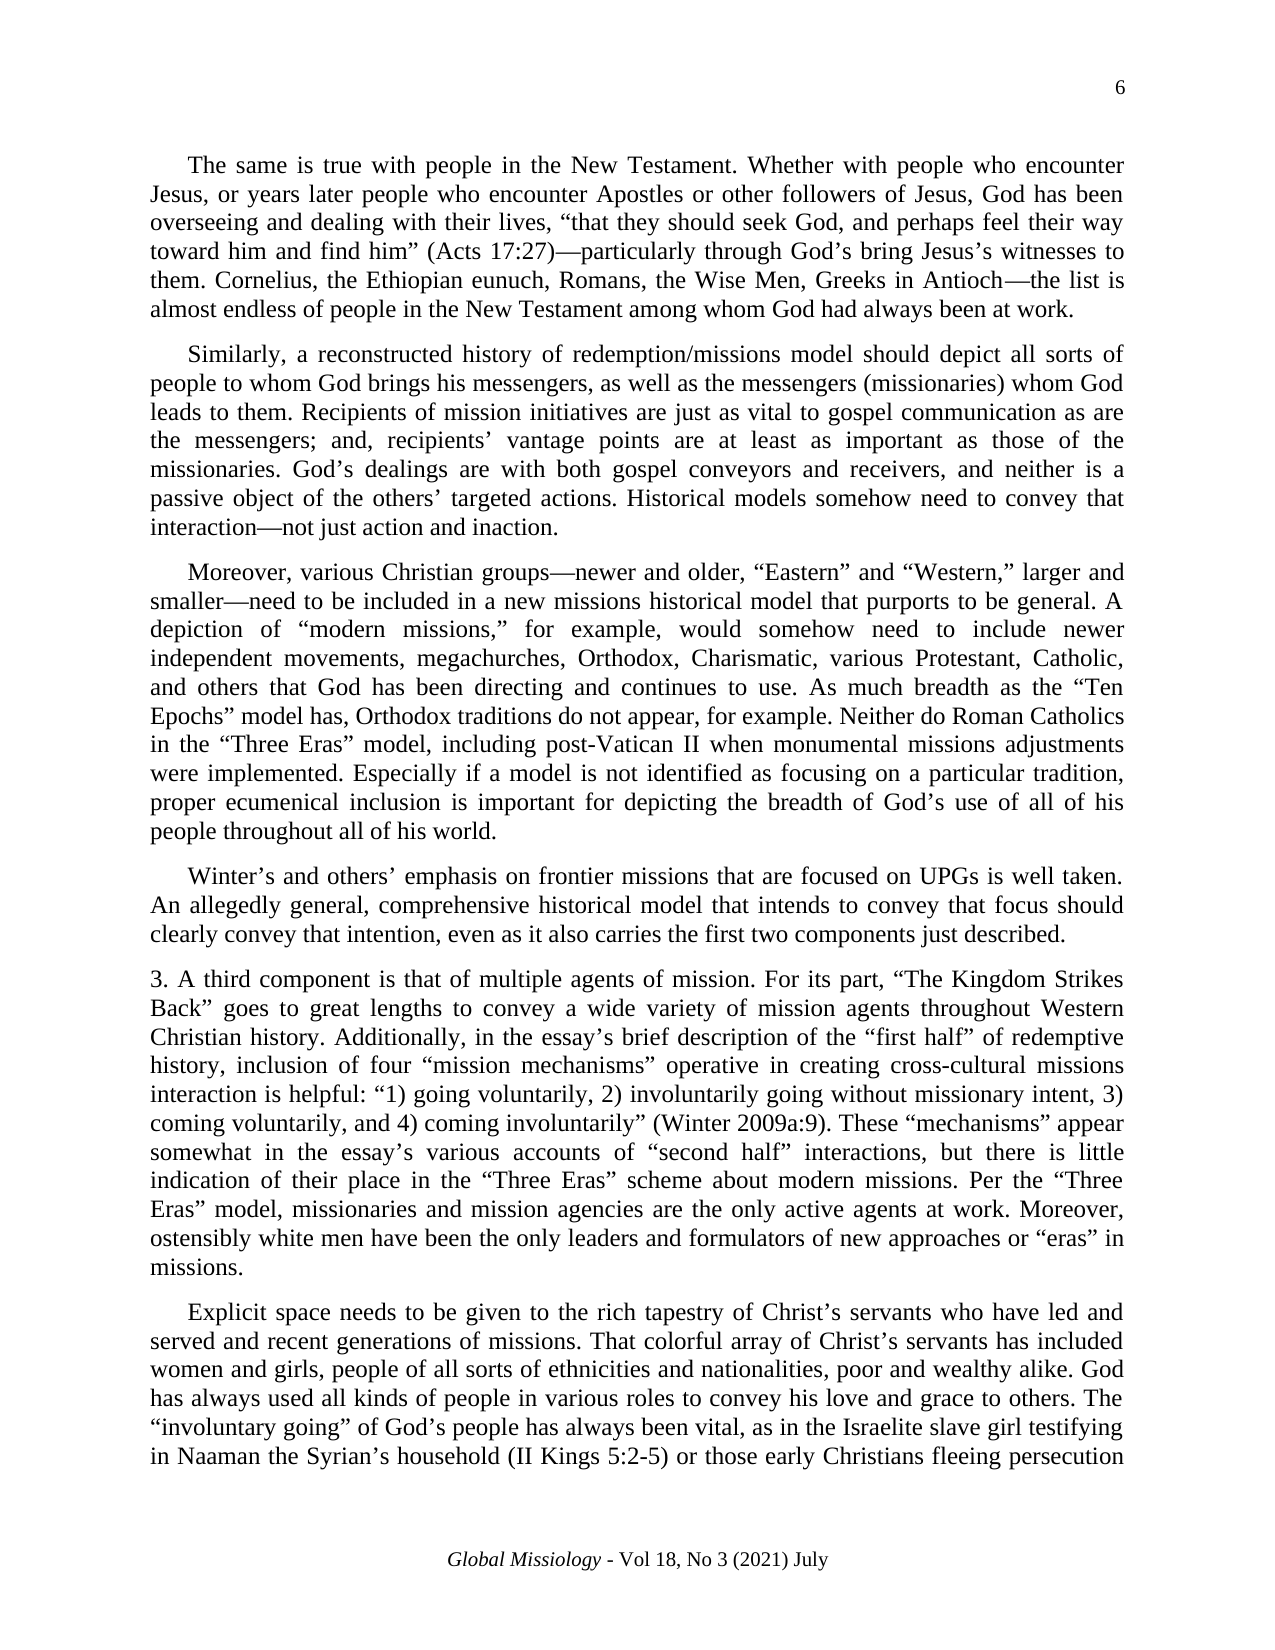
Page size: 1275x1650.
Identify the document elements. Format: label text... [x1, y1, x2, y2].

text Moreover, various Christian groups—newer and older, “Eastern” and “Western,” larger and smaller—need to be included in a new missions historical model that purports to be general. A depiction of “modern missions,” for example, would somehow need to include newer independent movements, megachurches, Orthodox, Charismatic, various Protestant, Catholic, and others that God has been directing and continues to use. As much breadth as the “Ten Epochs” model has, Orthodox traditions do not appear, for example. Neither do Roman Catholics in the “Three Eras” model, including post-Vatican II when monumental missions adjustments were implemented. Especially if a model is not identified as focusing on a particular tradition, proper ecumenical inclusion is important for depicting the breadth of God’s use of all of his people throughout all of his world. [150, 557, 1125, 844]
text The same is true with people in the New Testament. Whether with people who encounter Jesus, or years later people who encounter Apostles or other followers of Jesus, God has been overseeing and dealing with their lives, “that they should seek God, and perhaps feel their way toward him and find him” (Acts 17:27)—particularly through God’s bring Jesus’s witnesses to them. Cornelius, the Ethiopian eunuch, Romans, the Wise Men, Greeks in Antioch—the list is almost endless of people in the New Testament among whom God had always been at work. [150, 150, 1125, 322]
text 3. A third component is that of multiple agents of mission. For its part, “The Kingdom Strikes Back” goes to great lengths to convey a wide variety of mission agents throughout Western Christian history. Additionally, in the essay’s brief description of the “first half” of redemptive history, inclusion of four “mission mechanisms” operative in creating cross-cultural missions interaction is helpful: “1) going voluntarily, 2) involuntarily going without missionary intent, 3) coming voluntarily, and 4) coming involuntarily” (Winter 2009a:9). These “mechanisms” appear somewhat in the essay’s various accounts of “second half” interactions, but there is little indication of their place in the “Three Eras” scheme about modern missions. Per the “Three Eras” model, missionaries and mission agencies are the only active agents at work. Moreover, ostensibly white men have been the only leaders and formulators of new approaches or “eras” in missions. [150, 964, 1125, 1280]
text Winter’s and others’ emphasis on frontier missions that are focused on UPGs is well taken. An allegedly general, comprehensive historical model that intends to convey that focus should clearly convey that intention, even as it also carries the first two components just described. [150, 861, 1125, 947]
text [150, 1297, 1125, 1469]
text Similarly, a reconstructed history of redemption/missions model should depict all sorts of people to whom God brings his messengers, as well as the messengers (missionaries) whom God leads to them. Recipients of mission initiatives are just as vital to gospel communication as are the messengers; and, recipients’ vantage points are at least as important as those of the missionaries. God’s dealings are with both gospel conveyors and receivers, and neither is a passive object of the others’ targeted actions. Historical models somehow need to convey that interaction—not just action and inaction. [150, 339, 1125, 540]
